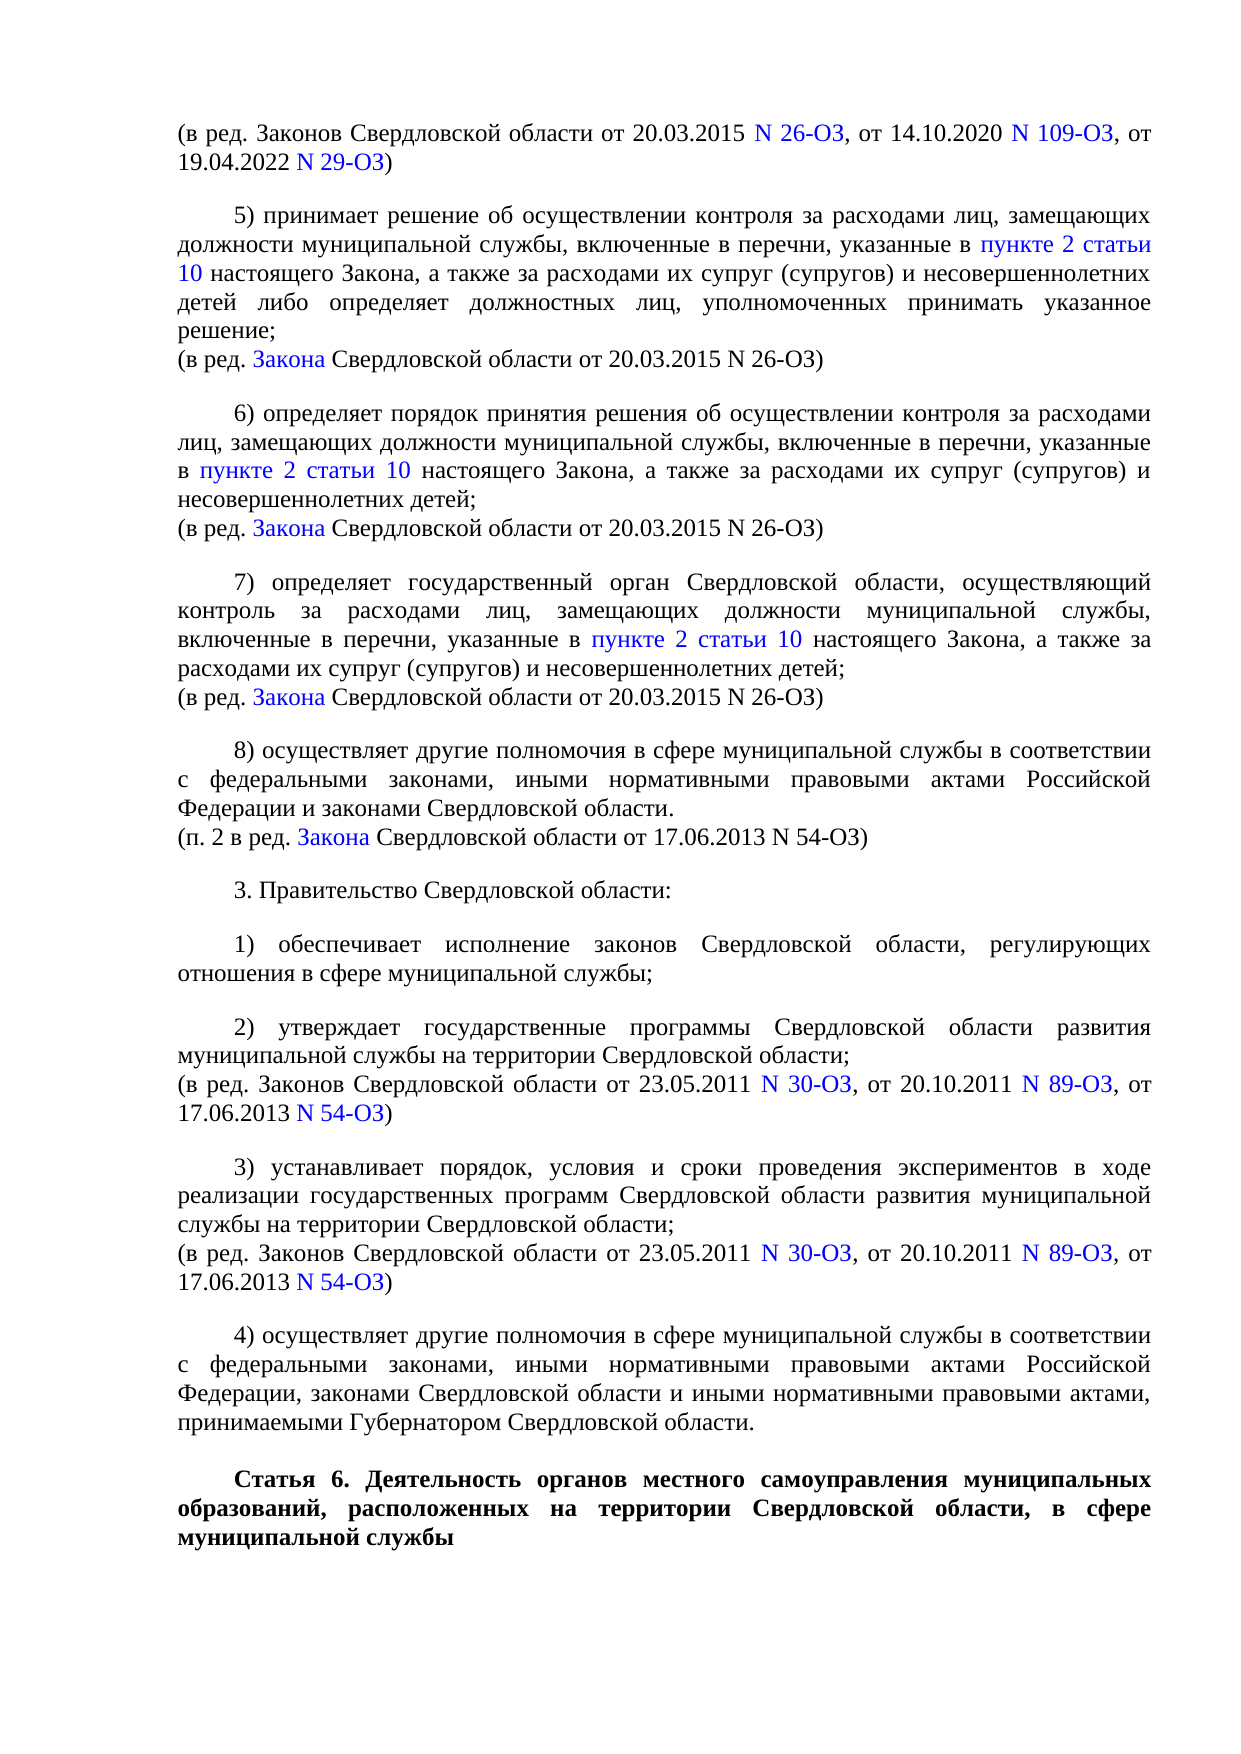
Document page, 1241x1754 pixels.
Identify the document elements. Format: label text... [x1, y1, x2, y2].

text (в ред. Законов Свердловской области от 20.03.2015 N 26-ОЗ, от 14.10.2020 N 109-ОЗ, от 19.04.2022 N 29-ОЗ) [177, 118, 1152, 176]
text 5) принимает решение об осуществлении контроля за расходами лиц, замещающих должности муниципальной службы, включенные в перечни, указанные в пункте 2 статьи 10 настоящего Закона, а также за расходами их супруг (супругов) и несовершеннолетних детей либо определяет должностных лиц, уполномоченных принимать указанное решение; [177, 201, 1152, 344]
text 6) определяет порядок принятия решения об осуществлении контроля за расходами лиц, замещающих должности муниципальной службы, включенные в перечни, указанные в пункте 2 статьи 10 настоящего Закона, а также за расходами их супруг (супругов) и несовершеннолетних детей; [177, 398, 1152, 513]
text (в ред. Закона Свердловской области от 20.03.2015 N 26-ОЗ) [177, 513, 1152, 542]
text 7) определяет государственный орган Свердловской области, осуществляющий контроль за расходами лиц, замещающих должности муниципальной службы, включенные в перечни, указанные в пункте 2 статьи 10 настоящего Закона, а также за расходами их супруг (супругов) и несовершеннолетних детей; [177, 567, 1152, 682]
text (в ред. Законов Свердловской области от 23.05.2011 N 30-ОЗ, от 20.10.2011 N 89-ОЗ, от 17.06.2013 N 54-ОЗ) [177, 1069, 1152, 1127]
text (в ред. Законов Свердловской области от 23.05.2011 N 30-ОЗ, от 20.10.2011 N 89-ОЗ, от 17.06.2013 N 54-ОЗ) [177, 1238, 1152, 1296]
text 8) осуществляет другие полномочия в сфере муниципальной службы в соответствии с федеральными законами, иными нормативными правовыми актами Российской Федерации и законами Свердловской области. [177, 736, 1152, 822]
text 3. Правительство Свердловской области: [177, 876, 1152, 904]
title Статья 6. Деятельность органов местного самоуправления муниципальных образований, расположенных на территории Свердловской области, в сфере муниципальной службы [177, 1464, 1152, 1551]
text 2) утверждает государственные программы Свердловской области развития муниципальной службы на территории Свердловской области; [177, 1012, 1152, 1069]
text 4) осуществляет другие полномочия в сфере муниципальной службы в соответствии с федеральными законами, иными нормативными правовыми актами Российской Федерации, законами Свердловской области и иными нормативными правовыми актами, принимаемыми Губернатором Свердловской области. [177, 1321, 1152, 1436]
text (в ред. Закона Свердловской области от 20.03.2015 N 26-ОЗ) [177, 682, 1152, 711]
text (в ред. Закона Свердловской области от 20.03.2015 N 26-ОЗ) [177, 344, 1152, 373]
text 1) обеспечивает исполнение законов Свердловской области, регулирующих отношения в сфере муниципальной службы; [177, 929, 1152, 987]
text (п. 2 в ред. Закона Свердловской области от 17.06.2013 N 54-ОЗ) [177, 822, 1152, 851]
text 3) устанавливает порядок, условия и сроки проведения экспериментов в ходе реализации государственных программ Свердловской области развития муниципальной службы на территории Свердловской области; [177, 1152, 1152, 1238]
